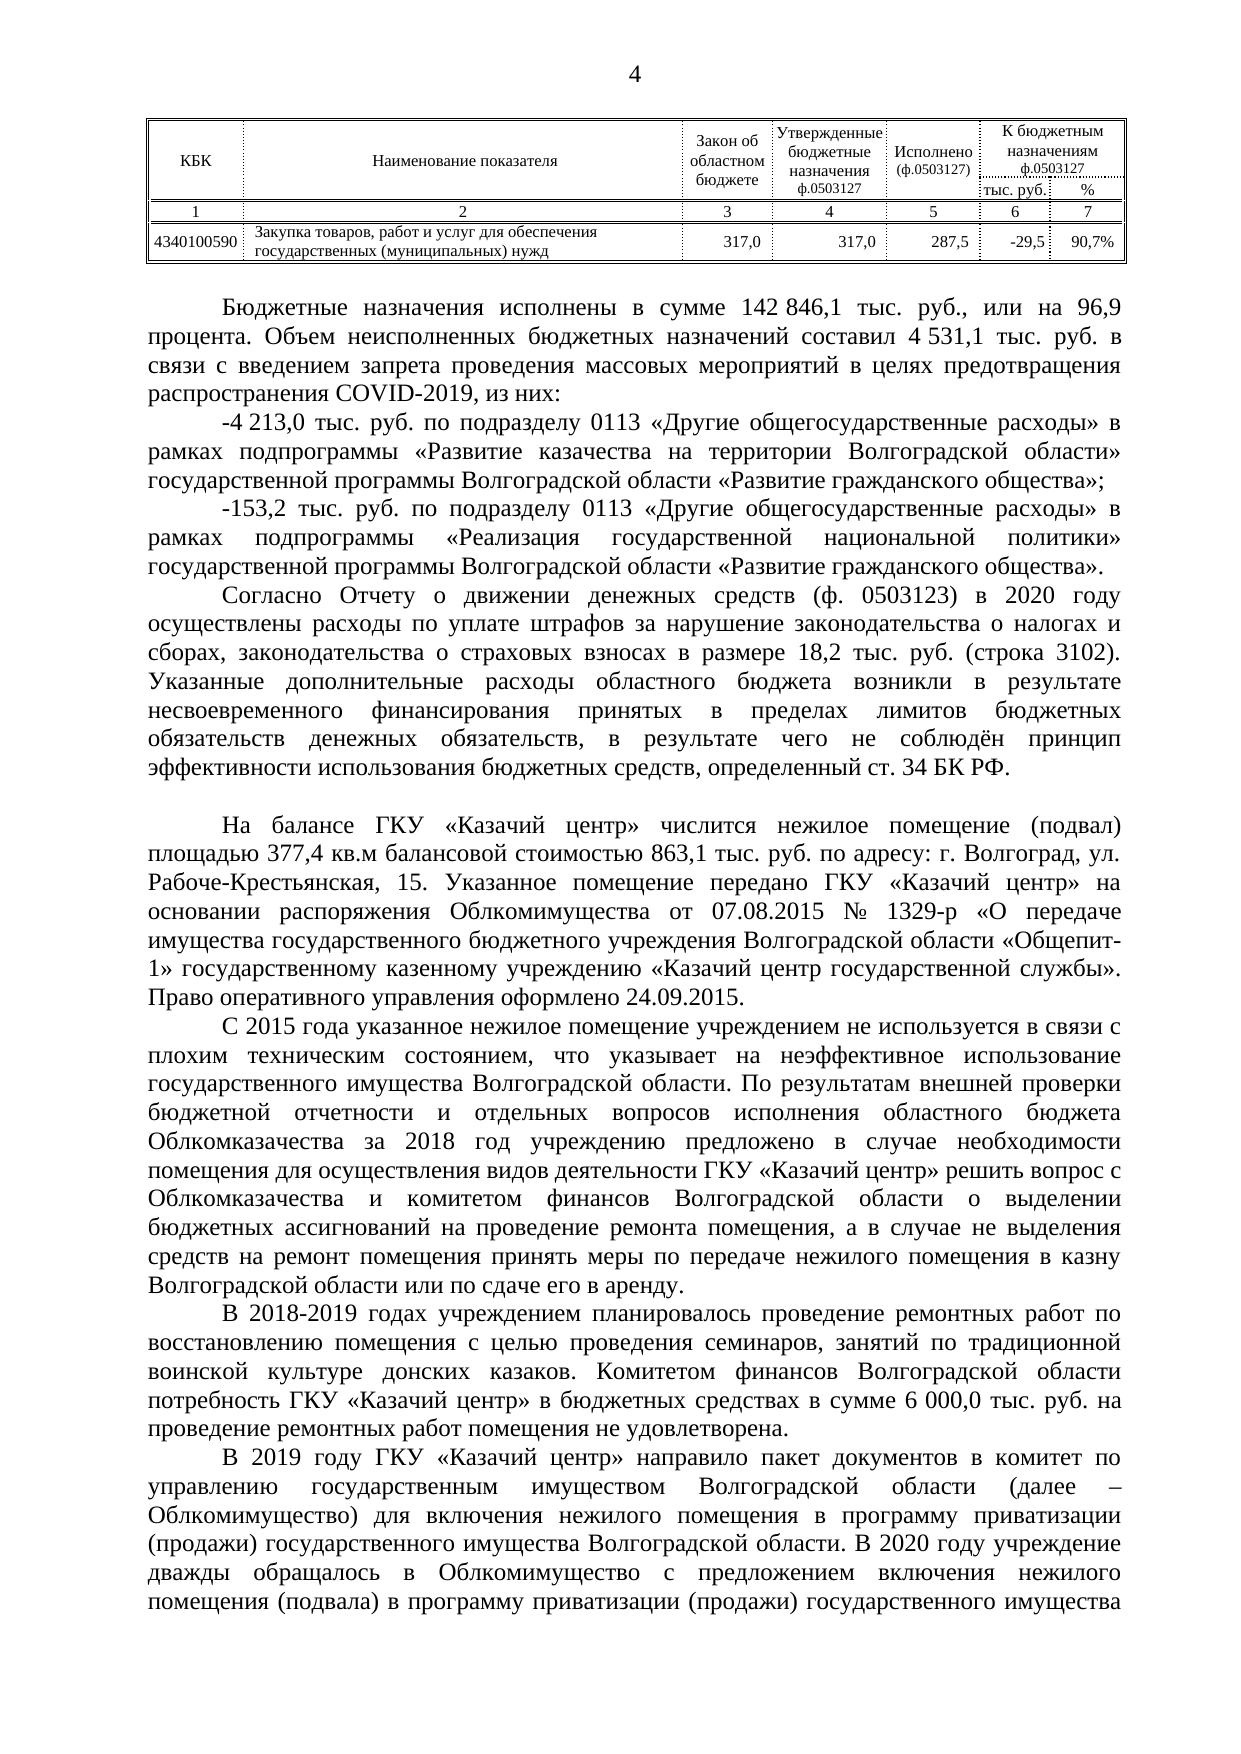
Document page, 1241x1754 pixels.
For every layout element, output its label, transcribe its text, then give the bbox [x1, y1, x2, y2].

table_header Закон об областном бюджете [682, 121, 772, 199]
table_cell 4 [772, 202, 887, 221]
table_cell 90,7% [1050, 221, 1125, 260]
text -153,2 тыс. руб. по подразделу 0113 «Другие общегосударственные расходы» в рамках подпрограммы «Реализация государственной национальной политики» государственной программы Волгоградской области «Развитие гражданского общества». [148, 493, 1122, 580]
text В 2018-2019 годах учреждением планировалось проведение ремонтных работ по восстановлению помещения с целью проведения семинаров, занятий по традиционной воинской культуре донских казаков. Комитетом финансов Волгоградской области потребность ГКУ «Казачий центр» в бюджетных средствах в сумме 6 000,0 тыс. руб. на проведение ремонтных работ помещения не удовлетворена. [148, 1298, 1122, 1442]
table_cell 4340100590 [148, 221, 243, 260]
table_cell Закупка товаров, работ и услуг для обеспечения государственных (муниципальных) нужд [243, 224, 682, 260]
table_cell 287,5 [887, 224, 980, 260]
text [148, 1442, 1122, 1615]
table_header Утвержденные бюджетные назначения ф.0503127 [772, 121, 887, 199]
table_cell 6 [980, 202, 1050, 221]
table_cell % [1050, 176, 1124, 199]
table_cell 1 [149, 199, 243, 221]
table_cell 7 [1050, 199, 1124, 221]
text На балансе ГКУ «Казачий центр» числится нежилое помещение (подвал) площадью 377,4 кв.м балансовой стоимостью 863,1 тыс. руб. по адресу: г. Волгоград, ул. Рабоче-Крестьянская, 15. Указанное помещение передано ГКУ «Казачий центр» на основании распоряжения Облкомимущества от 07.08.2015 № 1329-р «О передаче имущества государственного бюджетного учреждения Волгоградской области «Общепит-1» государственному казенному учреждению «Казачий центр государственной службы». Право оперативного управления оформлено 24.09.2015. [148, 810, 1122, 1011]
table_cell 317,0 [682, 224, 772, 260]
text С 2015 года указанное нежилое помещение учреждением не используется в связи с плохим техническим состоянием, что указывает на неэффективное использование государственного имущества Волгоградской области. По результатам внешней проверки бюджетной отчетности и отдельных вопросов исполнения областного бюджета Облкомказачества за 2018 год учреждению предложено в случае необходимости помещения для осуществления видов деятельности ГКУ «Казачий центр» решить вопрос с Облкомказачества и комитетом финансов Волгоградской области о выделении бюджетных ассигнований на проведение ремонта помещения, а в случае не выделения средств на ремонт помещения принять меры по передаче нежилого помещения в казну Волгоградской области или по сдаче его в аренду. [148, 1011, 1122, 1298]
table_header КБК [149, 121, 243, 199]
table_header Исполнено (ф.0503127) [887, 121, 980, 199]
text -4 213,0 тыс. руб. по подразделу 0113 «Другие общегосударственные расходы» в рамках подпрограммы «Развитие казачества на территории Волгоградской области» государственной программы Волгоградской области «Развитие гражданского общества»; [148, 407, 1122, 493]
table_header Наименование показателя [243, 121, 682, 199]
table_cell 5 [887, 202, 980, 221]
text Бюджетные назначения исполнены в сумме 142 846,1 тыс. руб., или на 96,9 процента. Объем неисполненных бюджетных назначений составил 4 531,1 тыс. руб. в связи с введением запрета проведения массовых мероприятий в целях предотвращения распространения COVID-2019, из них: [148, 292, 1122, 407]
table_cell 2 [243, 202, 682, 221]
table_cell 317,0 [772, 224, 887, 260]
table_cell 3 [682, 202, 772, 221]
table_cell -29,5 [980, 224, 1050, 260]
text Согласно Отчету о движении денежных средств (ф. 0503123) в 2020 году осуществлены расходы по уплате штрафов за нарушение законодательства о налогах и сборах, законодательства о страховых взносах в размере 18,2 тыс. руб. (строка 3102). Указанные дополнительные расходы областного бюджета возникли в результате несвоевременного финансирования принятых в пределах лимитов бюджетных обязательств денежных обязательств, в результате чего не соблюдён принцип эффективности использования бюджетных средств, определенный ст. 34 БК РФ. [148, 580, 1122, 781]
table_header К бюджетным назначениям ф.0503127 [980, 121, 1124, 176]
table_cell тыс. руб. [980, 176, 1050, 199]
